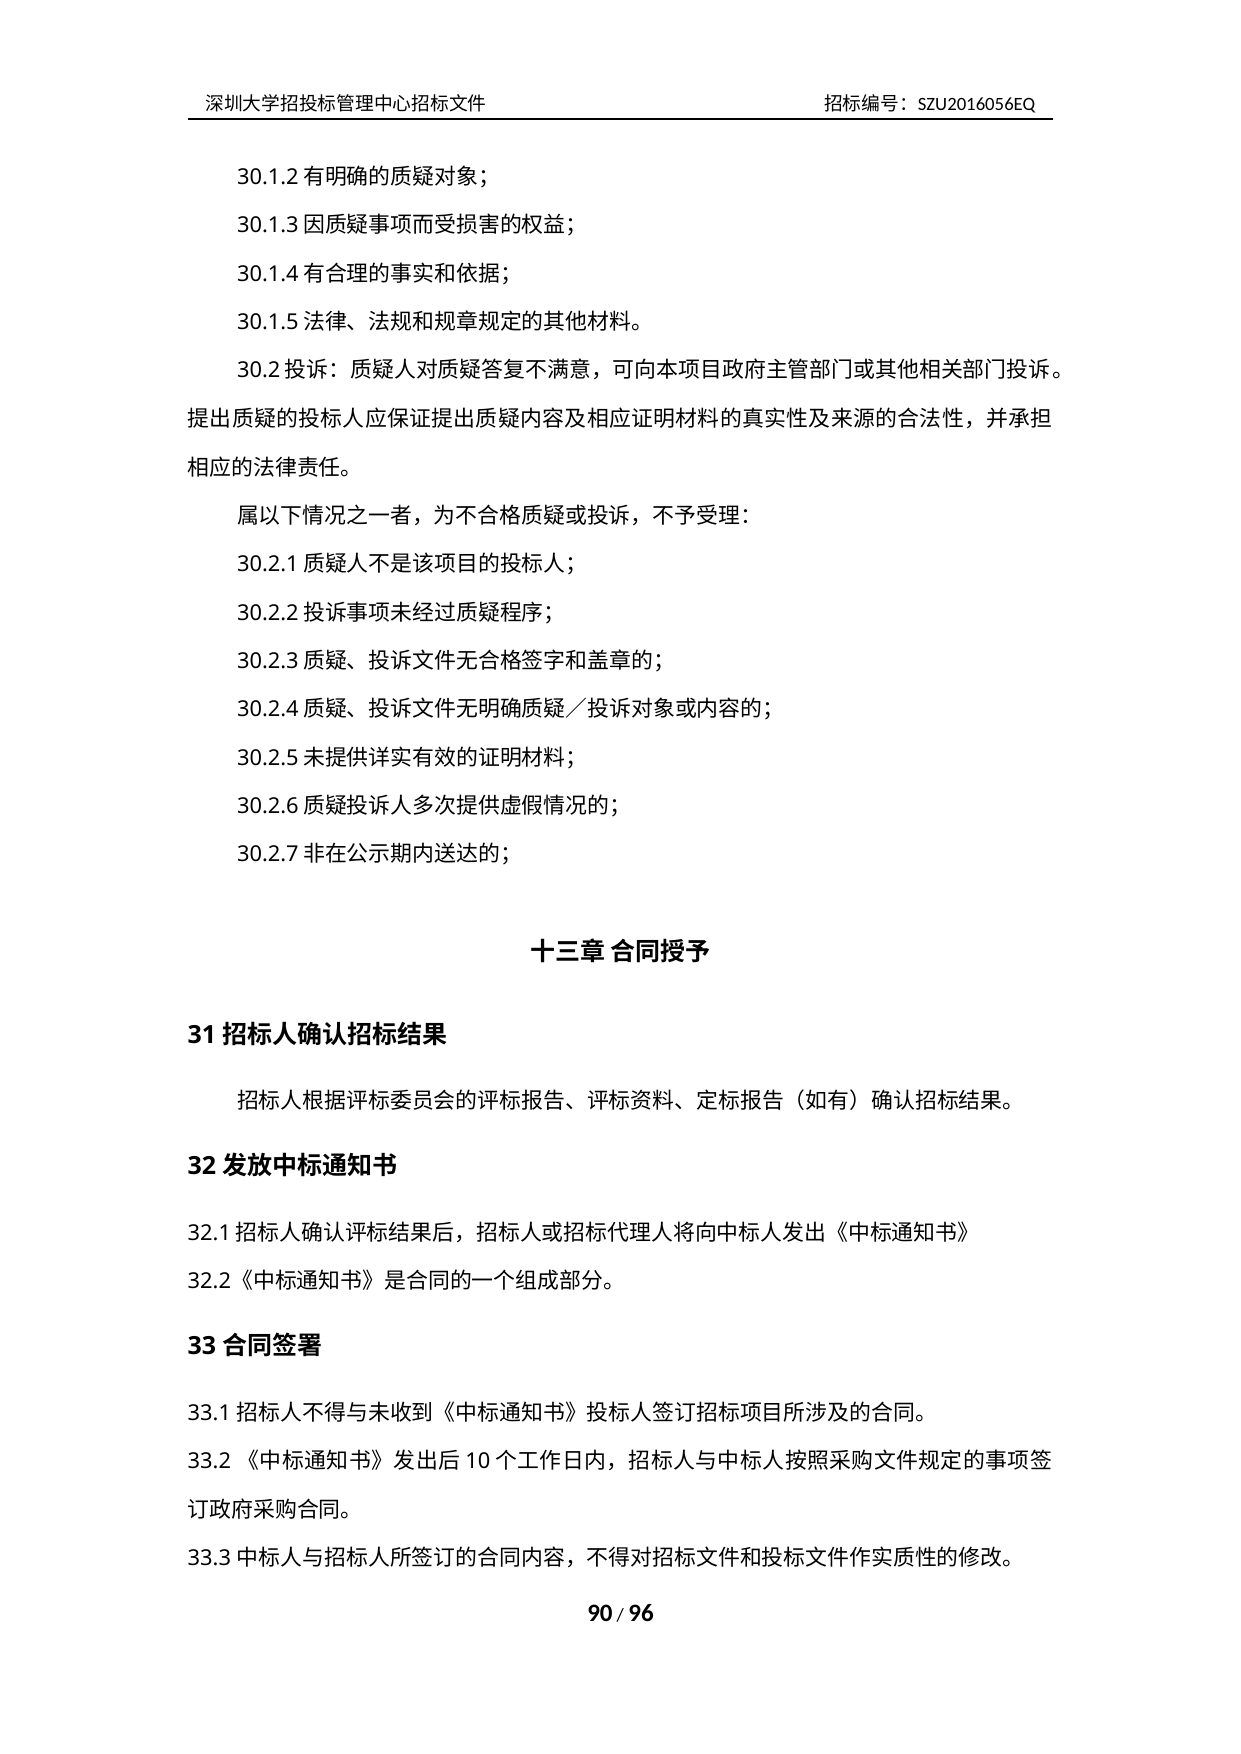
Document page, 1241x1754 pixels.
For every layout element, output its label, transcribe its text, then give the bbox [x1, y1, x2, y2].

text 30.2.1质疑人不是该项目的投标人； [187, 546, 1053, 578]
text 30.1.4有合理的事实和依据； [187, 255, 1053, 288]
text 33.1 招标人不得与未收到《中标通知书》投标人签订招标项目所涉及的合同。 [187, 1394, 1053, 1427]
text 30.1.5法律、法规和规章规定的其他材料。 [187, 303, 1053, 336]
text 30.2.4质疑、投诉文件无明确质疑／投诉对象或内容的； [187, 691, 1053, 723]
text 30.2.6质疑投诉人多次提供虚假情况的； [187, 788, 1053, 820]
text 十三章 合同授予 [187, 917, 1053, 982]
text 30.1.3因质疑事项而受损害的权益； [187, 207, 1053, 239]
text 30.2.7非在公示期内送达的； [187, 836, 1053, 868]
text 33 合同签署 [187, 1311, 1053, 1376]
text 32 发放中标通知书 [187, 1131, 1053, 1196]
text 32.2《中标通知书》是合同的一个组成部分。 [187, 1263, 1053, 1295]
text 30.2投诉：质疑人对质疑答复不满意，可向本项目政府主管部门或其他相关部门投诉。提出质疑的投标人应保证提出质疑内容及相应证明材料的真实性及来源的合法性，并承担相应的法律责任。 [187, 352, 1053, 482]
text 31 招标人确认招标结果 [187, 1000, 1053, 1065]
text 30.2.2投诉事项未经过质疑程序； [187, 594, 1053, 627]
text 30.2.5未提供详实有效的证明材料； [187, 739, 1053, 772]
text 33.3 中标人与招标人所签订的合同内容，不得对招标文件和投标文件作实质性的修改。 [187, 1540, 1053, 1572]
text 33.2 《中标通知书》发出后10个工作日内，招标人与中标人按照采购文件规定的事项签订政府采购合同。 [187, 1443, 1053, 1524]
text 属以下情况之一者，为不合格质疑或投诉，不予受理： [187, 498, 1053, 530]
text 招标人根据评标委员会的评标报告、评标资料、定标报告（如有）确认招标结果。 [187, 1083, 1053, 1116]
text 30.1.2有明确的质疑对象； [187, 158, 1053, 191]
text 32.1招标人确认评标结果后，招标人或招标代理人将向中标人发出《中标通知书》 [187, 1214, 1053, 1247]
text 30.2.3质疑、投诉文件无合格签字和盖章的； [187, 643, 1053, 675]
